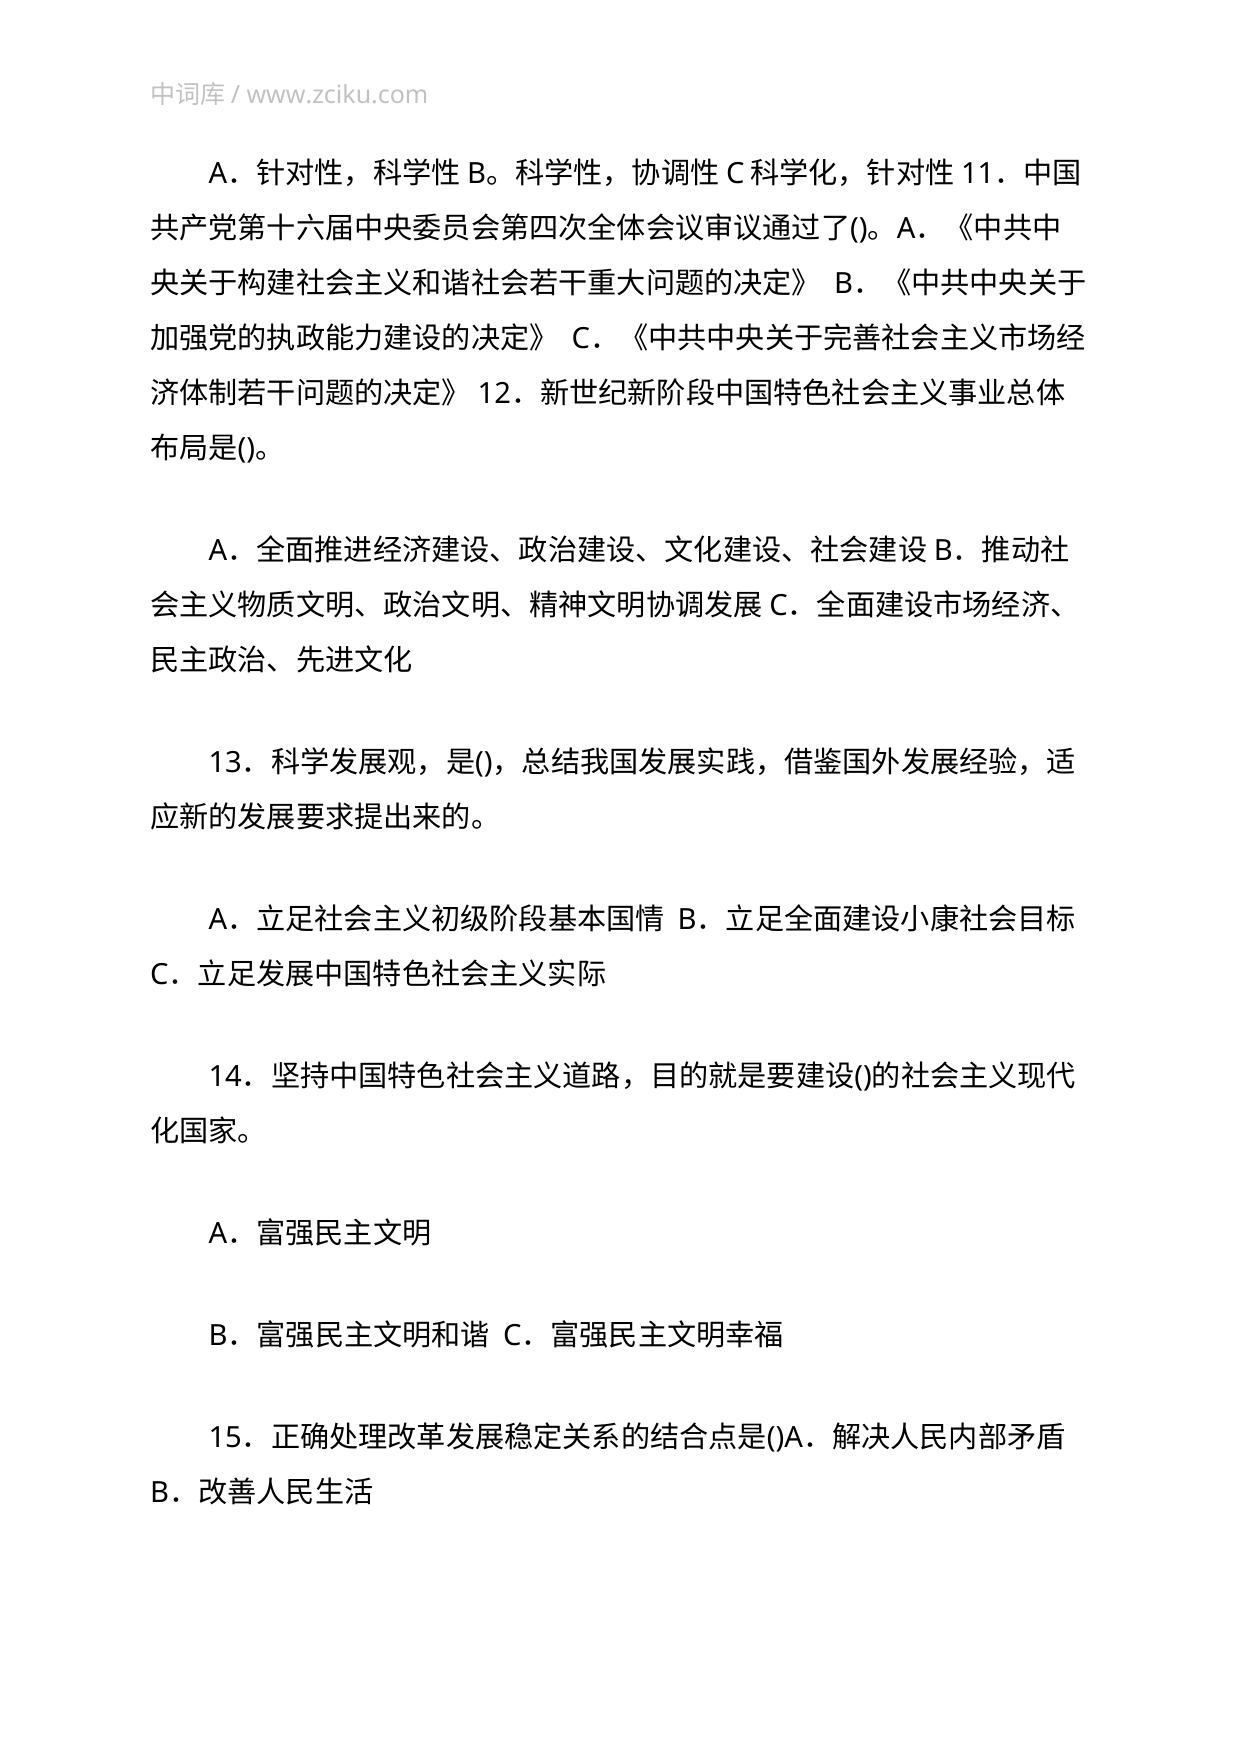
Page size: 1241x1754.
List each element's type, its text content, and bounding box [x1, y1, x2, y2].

text A．富强民主文明 [150, 1209, 1090, 1252]
text A．立足社会主义初级阶段基本国情 B．立足全面建设小康社会目标 C．立足发展中国特色社会主义实际 [150, 896, 1090, 993]
text 13．科学发展观，是()，总结我国发展实践，借鉴国外发展经验，适应新的发展要求提出来的。 [150, 739, 1090, 836]
text 15．正确处理改革发展稳定关系的结合点是()A．解决人民内部矛盾 B．改善人民生活 [150, 1413, 1090, 1511]
text 14．坚持中国特色社会主义道路，目的就是要建设()的社会主义现代化国家。 [150, 1052, 1090, 1150]
text A．针对性，科学性 B。科学性，协调性 C科学化，针对性 11．中国共产党第十六届中央委员会第四次全体会议审议通过了()。A．《中共中央关于构建社会主义和谐社会若干重大问题的决定》 B．《中共中央关于加强党的执政能力建设的决定》 C．《中共中央关于完善社会主义市场经济体制若干问题的决定》 12．新世纪新阶段中国特色社会主义事业总体布局是()。 [150, 150, 1090, 467]
text B．富强民主文明和谐 C．富强民主文明幸福 [150, 1311, 1090, 1354]
text A．全面推进经济建设、政治建设、文化建设、社会建设 B．推动社会主义物质文明、政治文明、精神文明协调发展 C．全面建设市场经济、民主政治、先进文化 [150, 527, 1090, 679]
